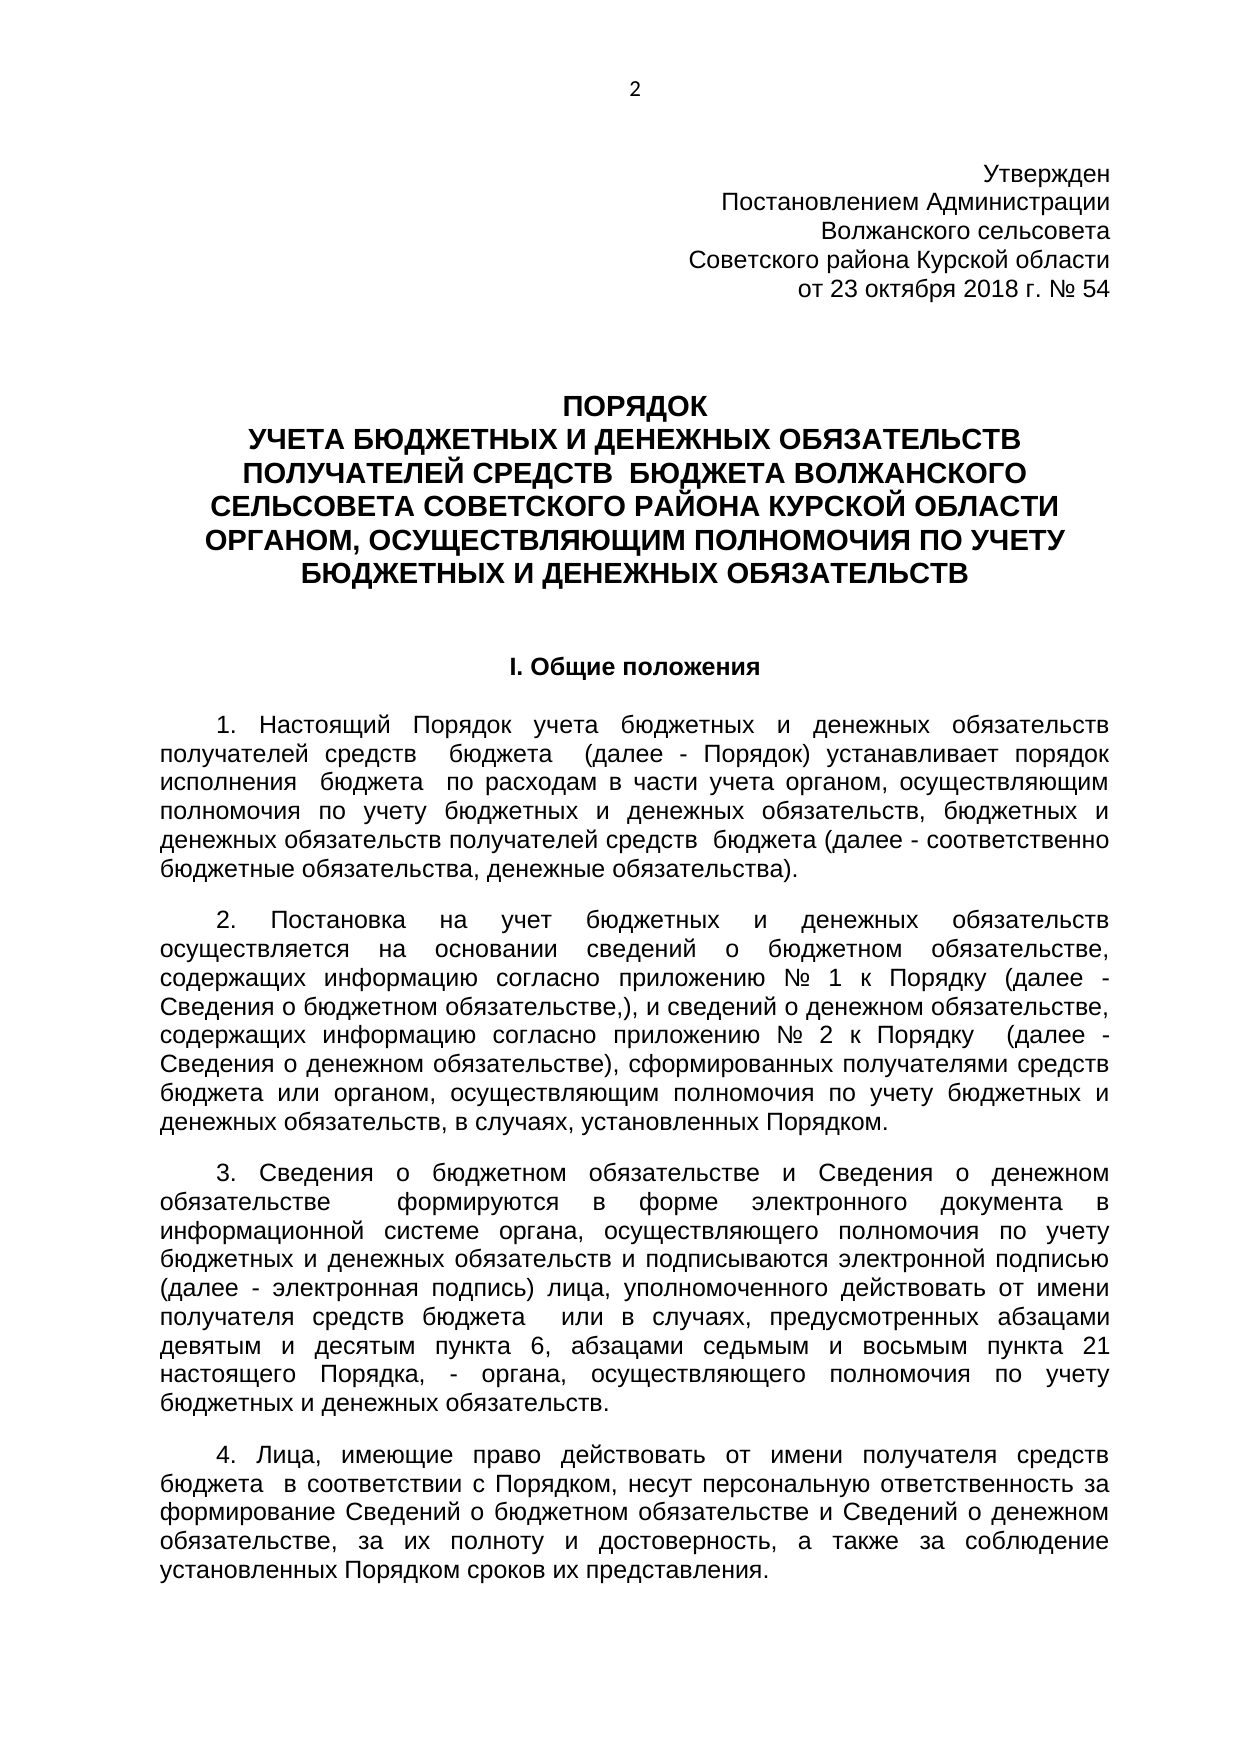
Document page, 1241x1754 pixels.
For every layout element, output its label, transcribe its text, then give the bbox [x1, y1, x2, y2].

text Утвержден [159, 159, 1110, 187]
text 4. Лица, имеющие право действовать от имени получателя средств бюджета в соответствии с Порядком, несут персональную ответственность за формирование Сведений о бюджетном обязательстве и Сведений о денежном обязательстве, за их полноту и достоверность, а также за соблюдение установленных Порядком сроков их представления. [159, 1440, 1110, 1583]
text 1. Настоящий Порядок учета бюджетных и денежных обязательств получателей средств бюджета (далее - Порядок) устанавливает порядок исполнения бюджета по расходам в части учета органом, осуществляющим полномочия по учету бюджетных и денежных обязательств, бюджетных и денежных обязательств получателей средств бюджета (далее - соответственно бюджетные обязательства, денежные обязательства). [159, 710, 1110, 882]
title УЧЕТА БЮДЖЕТНЫХ И ДЕНЕЖНЫХ ОБЯЗАТЕЛЬСТВ ПОЛУЧАТЕЛЕЙ СРЕДСТВ БЮДЖЕТА ВОЛЖАНСКОГО СЕЛЬСОВЕТА СОВЕТСКОГО РАЙОНА КУРСКОЙ ОБЛАСТИ ОРГАНОМ, ОСУЩЕСТВЛЯЮЩИМ ПОЛНОМОЧИЯ ПО УЧЕТУ БЮДЖЕТНЫХ И ДЕНЕЖНЫХ ОБЯЗАТЕЛЬСТВ [159, 422, 1110, 590]
text от 23 октября 2018 г. № 54 [159, 274, 1110, 302]
text Постановлением Администрации [159, 187, 1110, 216]
title I. Общие положения [159, 652, 1110, 681]
text Советского района Курской области [159, 245, 1110, 274]
text Волжанского сельсовета [159, 216, 1110, 245]
text 2. Постановка на учет бюджетных и денежных обязательств осуществляется на основании сведений о бюджетном обязательстве, содержащих информацию согласно приложению № 1 к Порядку (далее - Сведения о бюджетном обязательстве,), и сведений о денежном обязательстве, содержащих информацию согласно приложению № 2 к Порядку (далее - Сведения о денежном обязательстве), сформированных получателями средств бюджета или органом, осуществляющим полномочия по учету бюджетных и денежных обязательств, в случаях, установленных Порядком. [159, 905, 1110, 1135]
text 3. Сведения о бюджетном обязательстве и Сведения о денежном обязательстве формируются в форме электронного документа в информационной системе органа, осуществляющего полномочия по учету бюджетных и денежных обязательств и подписываются электронной подписью (далее - электронная подпись) лица, уполномоченного действовать от имени получателя средств бюджета или в случаях, предусмотренных абзацами девятым и десятым пункта 6, абзацами седьмым и восьмым пункта 21 настоящего Порядка, - органа, осуществляющего полномочия по учету бюджетных и денежных обязательств. [159, 1158, 1110, 1417]
title ПОРЯДОК [159, 389, 1110, 422]
